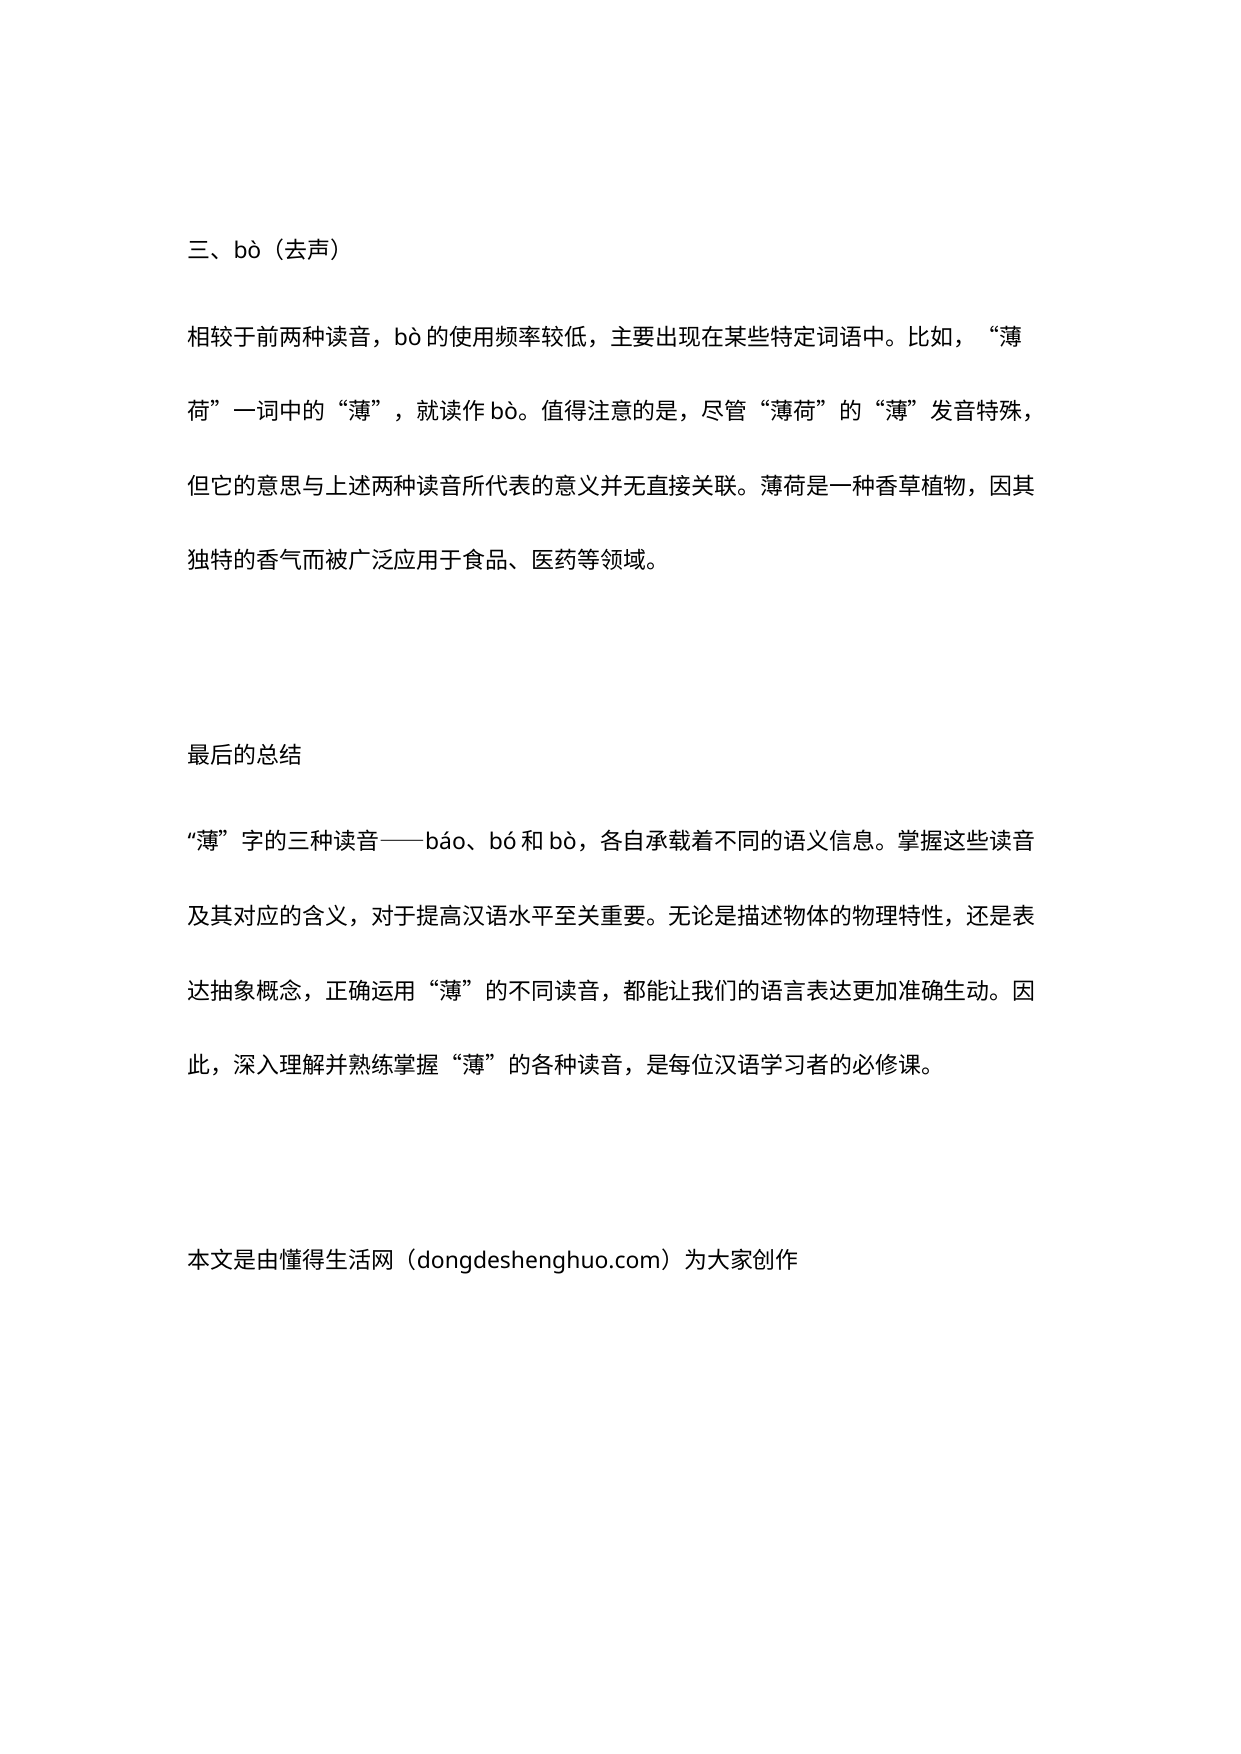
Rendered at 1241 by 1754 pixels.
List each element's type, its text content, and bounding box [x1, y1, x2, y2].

text 本文是由懂得生活网（dongdeshenghuo.com）为大家创作 [187, 1226, 1053, 1291]
text “薄”字的三种读音——báo、bó和bò，各自承载着不同的语义信息。掌握这些读音及其对应的含义，对于提高汉语水平至关重要。无论是描述物体的物理特性，还是表达抽象概念，正确运用“薄”的不同读音，都能让我们的语言表达更加准确生动。因此，深入理解并熟练掌握“薄”的各种读音，是每位汉语学习者的必修课。 [187, 807, 1053, 1096]
text 相较于前两种读音，bò的使用频率较低，主要出现在某些特定词语中。比如，“薄荷”一词中的“薄”，就读作bò。值得注意的是，尽管“薄荷”的“薄”发音特殊，但它的意思与上述两种读音所代表的意义并无直接关联。薄荷是一种香草植物，因其独特的香气而被广泛应用于食品、医药等领域。 [187, 302, 1053, 592]
text 最后的总结 [187, 721, 1053, 786]
text 三、bò（去声） [187, 216, 1053, 281]
